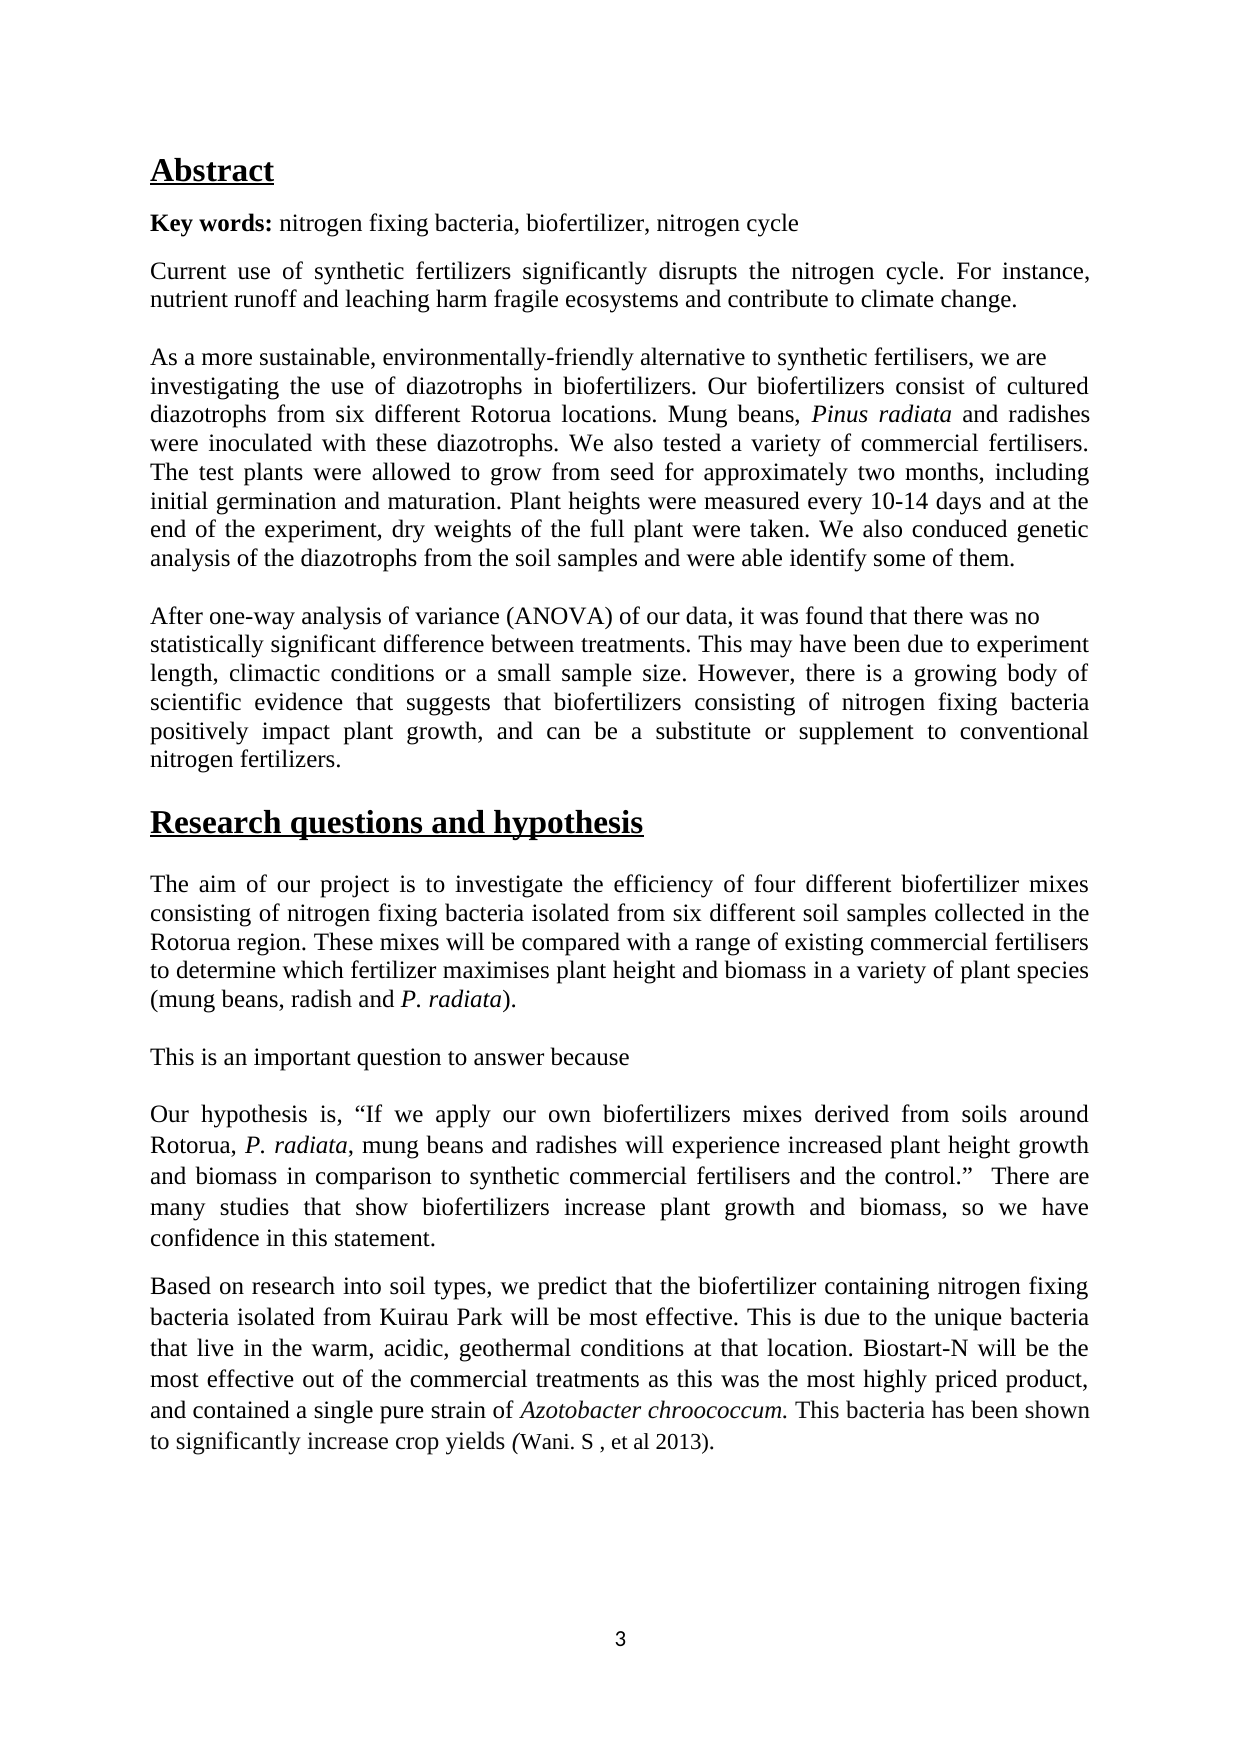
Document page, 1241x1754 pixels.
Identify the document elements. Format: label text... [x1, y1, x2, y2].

text Our hypothesis is, “If we apply our own biofertilizers mixes derived from soils around Rotorua, P. radiata, mung beans and radishes will experience increased plant height growth and biomass in comparison to synthetic commercial fertilisers and the control.” There are many studies that show biofertilizers increase plant growth and biomass, so we have confidence in this statement. [150, 1099, 1090, 1252]
text statistically significant difference between treatments. This may have been due to experiment length, climactic conditions or a small sample size. However, there is a growing body of scientific evidence that suggests that biofertilizers consisting of nitrogen fixing bacteria positively impact plant growth, and can be a substitute or supplement to conventional nitrogen fertilizers. [150, 629, 1090, 773]
text Based on research into soil types, we predict that the biofertilizer containing nitrogen fixing bacteria isolated from Kuirau Park will be most effective. This is due to the unique bacteria that live in the warm, acidic, geothermal conditions at that location. Biostart-N will be the most effective out of the commercial treatments as this was the most highly priced product, and contained a single pure strain of Azotobacter chroococcum. This bacteria has been shown to significantly increase crop yields (Wani. S , et al 2013). [150, 1271, 1090, 1455]
text investigating the use of diazotrophs in biofertilizers. Our biofertilizers consist of cultured diazotrophs from six different Rotorua locations. Mung beans, Pinus radiata and radishes were inoculated with these diazotrophs. We also tested a variety of commercial fertilisers. The test plants were allowed to grow from seed for approximately two months, including initial germination and maturation. Plant heights were measured every 10-14 days and at the end of the experiment, dry weights of the full plant were taken. We also conduced genetic analysis of the diazotrophs from the soil samples and were able identify some of them. [150, 371, 1090, 572]
text The aim of our project is to investigate the efficiency of four different biofertilizer mixes consisting of nitrogen fixing bacteria isolated from six different soil samples collected in the Rotorua region. These mixes will be compared with a range of existing commercial fertilisers to determine which fertilizer maximises plant height and biomass in a variety of plant species (mung beans, radish and P. radiata). [150, 869, 1090, 1013]
text This is an important question to answer because [150, 1042, 1090, 1070]
text After one-way analysis of variance (ANOVA) of our data, it was found that there was no [150, 601, 1090, 629]
text Key words: nitrogen fixing bacteria, biofertilizer, nitrogen cycle [150, 208, 1090, 237]
text Abstract [150, 150, 1090, 188]
text As a more sustainable, environmentally-friendly alternative to synthetic fertilisers, we are [150, 342, 1090, 371]
text Current use of synthetic fertilizers significantly disrupts the nitrogen cycle. For instance, nutrient runoff and leaching harm fragile ecosystems and contribute to climate change. [150, 256, 1090, 313]
text Research questions and hypothesis [150, 802, 1090, 840]
